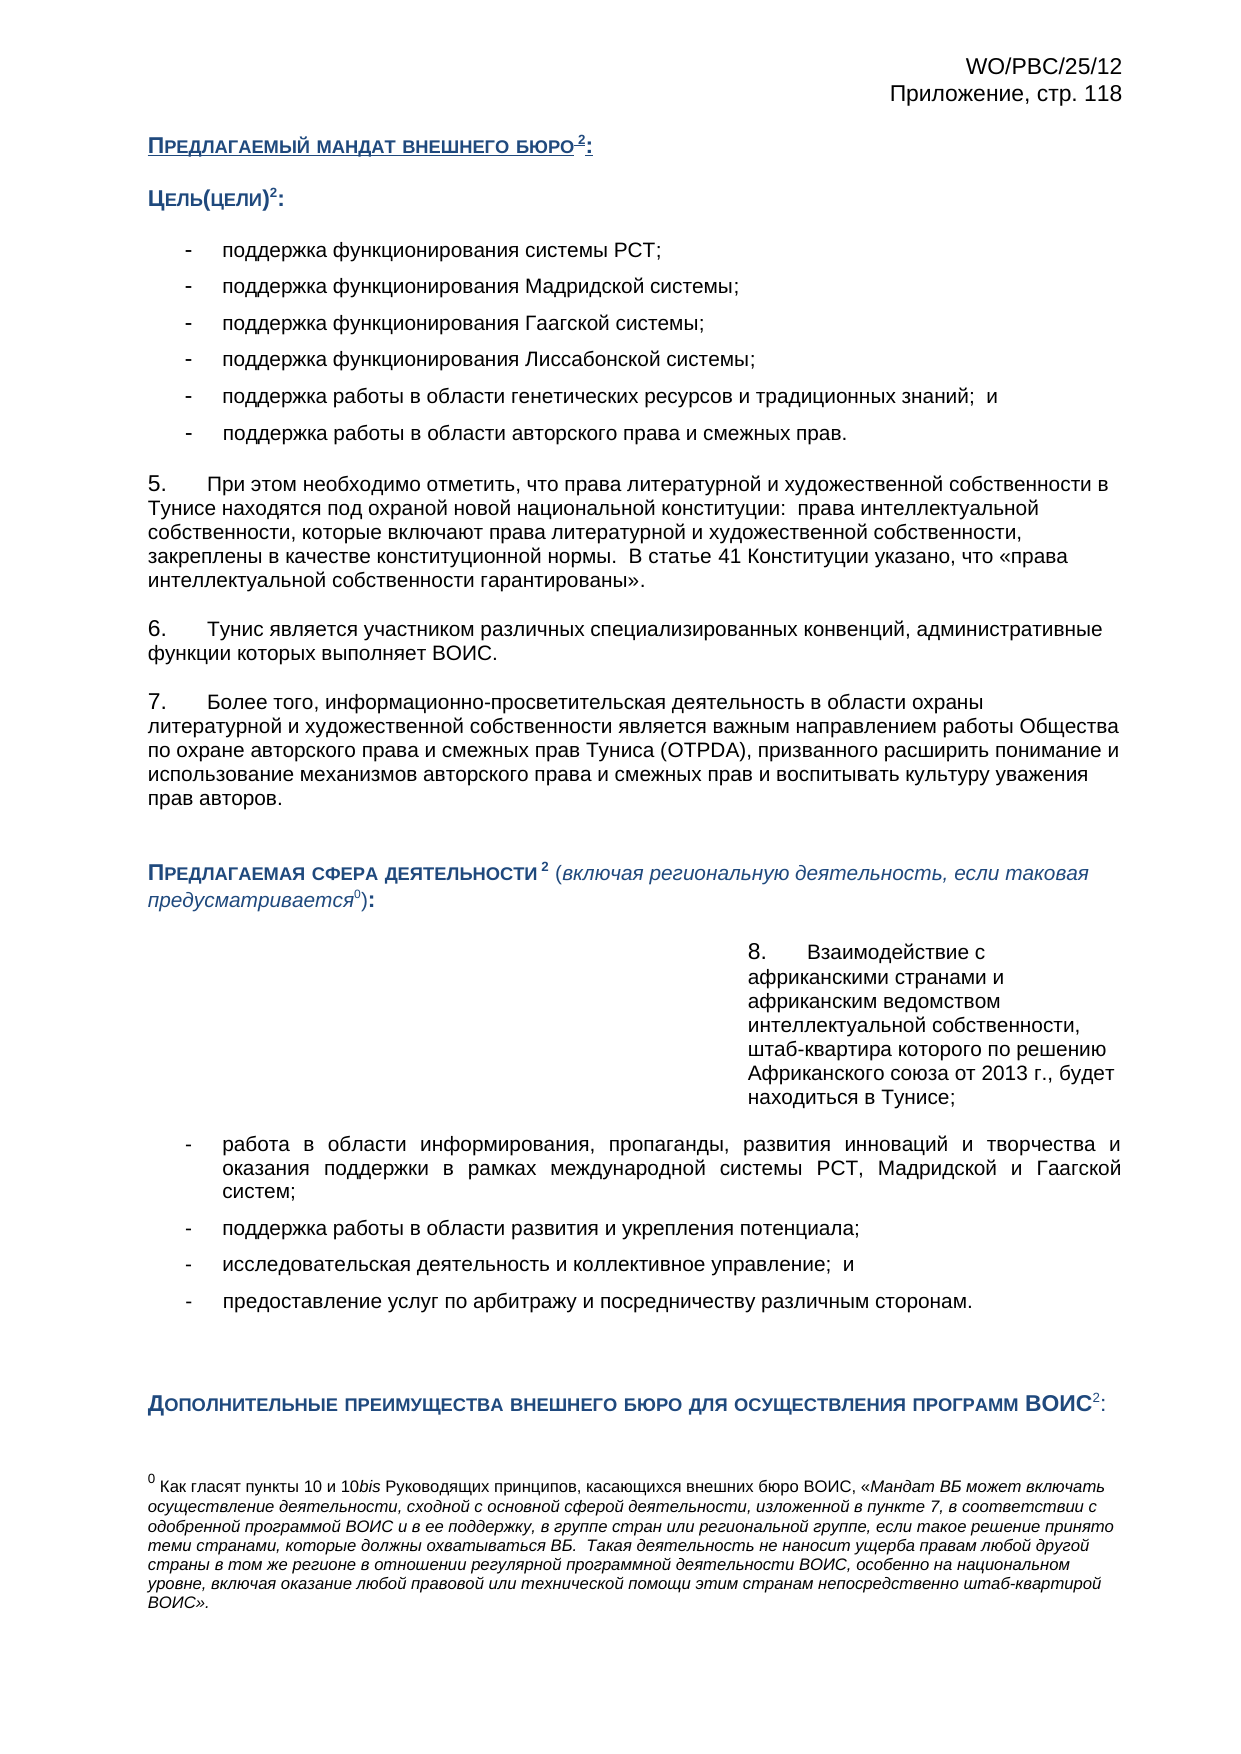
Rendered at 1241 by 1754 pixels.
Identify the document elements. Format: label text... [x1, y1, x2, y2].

list поддержка функционирования Мадридской системы; [185, 274, 1122, 298]
text Взаимодействие с африканскими странами и африканским ведомством интеллектуальной собственности, штаб-квартира которого по решению Африканского союза от 2013 г., будет находиться в Тунисе; [748, 938, 1122, 1108]
text Дополнительные преимущества внешнего бюро для осуществления программ ВОИС2: [148, 1390, 1122, 1417]
list поддержка функционирования Лиссабонской системы; [185, 347, 1122, 371]
text Тунис является участником различных специализированных конвенций, административные функции которых выполняет ВОИС. [148, 614, 1122, 665]
list исследовательская деятельность и коллективное управление; и [185, 1252, 1122, 1276]
text Предлагаемая сфера деятельности 2 (включая региональную деятельность, если таковая предусматривается): [148, 859, 1122, 912]
list предоставление услуг по арбитражу и посредничеству различным сторонам. [185, 1289, 1122, 1313]
list поддержка функционирования системы РСТ; [185, 238, 1122, 262]
list поддержка функционирования Гаагской системы; [185, 311, 1122, 335]
list поддержка работы в области генетических ресурсов и традиционных знаний; и [185, 384, 1122, 408]
text Предлагаемый мандат внешнего бюро 2: [148, 132, 1122, 158]
text Цель(цели)2: [148, 185, 1122, 211]
list работа в области информирования, пропаганды, развития инноваций и творчества и оказания поддержки в рамках международной системы РСТ, Мадридской и Гаагской систем; [185, 1131, 1122, 1203]
list поддержка работы в области развития и укрепления потенциала; [185, 1216, 1122, 1240]
text При этом необходимо отметить, что права литературной и художественной собственности в Тунисе находятся под охраной новой национальной конституции: права интеллектуальной собственности, которые включают права литературной и художественной собственности, закреплены в качестве конституционной нормы. В статье 41 Конституции указано, что «права интеллектуальной собственности гарантированы». [148, 469, 1122, 592]
text Более того, информационно-просветительская деятельность в области охраны литературной и художественной собственности является важным направлением работы Общества по охране авторского права и смежных прав Туниса (OTPDA), призванного расширить понимание и использование механизмов авторского права и смежных прав и воспитывать культуру уважения прав авторов. [148, 688, 1122, 810]
list поддержка работы в области авторского права и смежных прав. [185, 420, 1122, 444]
